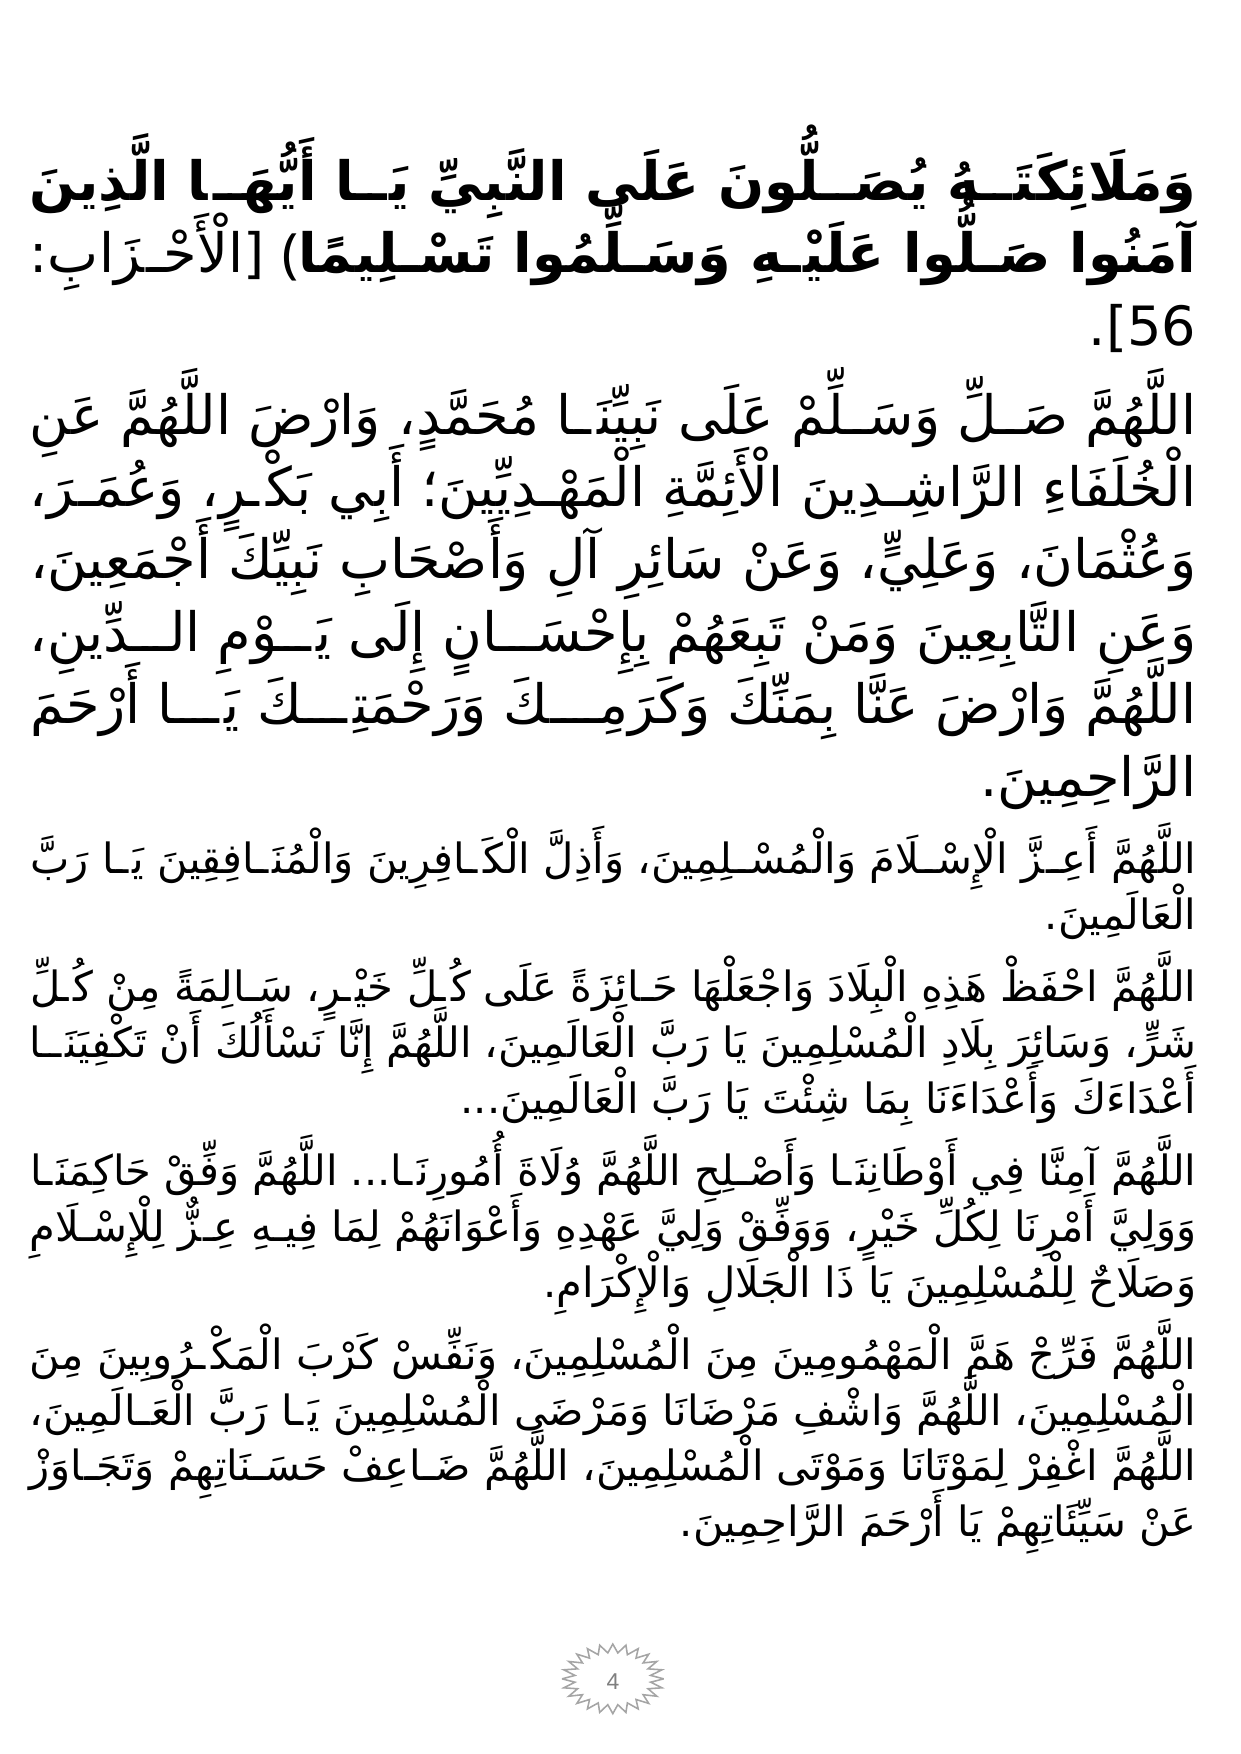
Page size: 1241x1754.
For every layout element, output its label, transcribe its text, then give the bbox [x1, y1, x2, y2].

text اللَّهُمَّ فَرِّجْ هَمَّ الْمَهْمُومِينَ مِنَ الْمُسْلِمِينَ، وَنَفِّسْ كَرْبَ الْمَكْرُوبِينَ مِنَ الْمُسْلِمِينَ، اللَّهُمَّ وَاشْفِ مَرْضَانَا وَمَرْضَى الْمُسْلِمِينَ يَا رَبَّ الْعَالَمِينَ، اللَّهُمَّ اغْفِرْ لِمَوْتَانَا وَمَوْتَى الْمُسْلِمِينَ، اللَّهُمَّ ضَاعِفْ حَسَنَاتِهِمْ وَتَجَاوَزْ عَنْ سَيِّئَاتِهِمْ يَا أَرْحَمَ الرَّاحِمِينَ. [29, 1331, 1196, 1546]
text اللَّهُمَّ احْفَظْ هَذِهِ الْبِلَادَ وَاجْعَلْهَا حَائِزَةً عَلَى كُلِّ خَيْرٍ، سَالِمَةً مِنْ كُلِّ شَرٍّ، وَسَائِرَ بِلَادِ الْمُسْلِمِينَ يَا رَبَّ الْعَالَمِينَ، اللَّهُمَّ إِنَّا نَسْأَلُكَ أَنْ تَكْفِيَنَا أَعْدَاءَكَ وَأَعْدَاءَنَا بِمَا شِئْتَ يَا رَبَّ الْعَالَمِينَ... [29, 963, 1196, 1123]
text اللَّهُمَّ آمِنَّا فِي أَوْطَانِنَا وَأَصْلِحِ اللَّهُمَّ وُلَاةَ أُمُورِنَا... اللَّهُمَّ وَفِّقْ حَاكِمَنَا وَوَلِيَّ أَمْرِنَا لِكُلِّ خَيْرٍ، وَوَفِّقْ وَلِيَّ عَهْدِهِ وَأَعْوَانَهُمْ لِمَا فِيهِ عِزٌّ لِلْإِسْلَامِ وَصَلَاحٌ لِلْمُسْلِمِينَ يَا ذَا الْجَلَالِ وَالْإِكْرَامِ. [29, 1147, 1196, 1307]
text اللَّهُمَّ أَعِزَّ الْإِسْلَامَ وَالْمُسْلِمِينَ، وَأَذِلَّ الْكَافِرِينَ وَالْمُنَافِقِينَ يَا رَبَّ الْعَالَمِينَ. [29, 835, 1196, 939]
text اللَّهُمَّ صَلِّ وَسَلِّمْ عَلَى نَبِيِّنَا مُحَمَّدٍ، وَارْضَ اللَّهُمَّ عَنِ الْخُلَفَاءِ الرَّاشِدِينَ الْأَئِمَّةِ الْمَهْدِيِّينَ؛ أَبِي بَكْرٍ، وَعُمَرَ، وَعُثْمَانَ، وَعَلِيٍّ، وَعَنْ سَائِرِ آلِ وَأَصْحَابِ نَبِيِّكَ أَجْمَعِينَ، وَعَنِ التَّابِعِينَ وَمَنْ تَبِعَهُمْ بِإِحْسَانٍ إِلَى يَوْمِ الدِّينِ، اللَّهُمَّ وَارْضَ عَنَّا بِمَنِّكَ وَكَرَمِكَ وَرَحْمَتِكَ يَا أَرْحَمَ الرَّاحِمِينَ. [29, 384, 1196, 809]
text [29, 150, 1196, 358]
